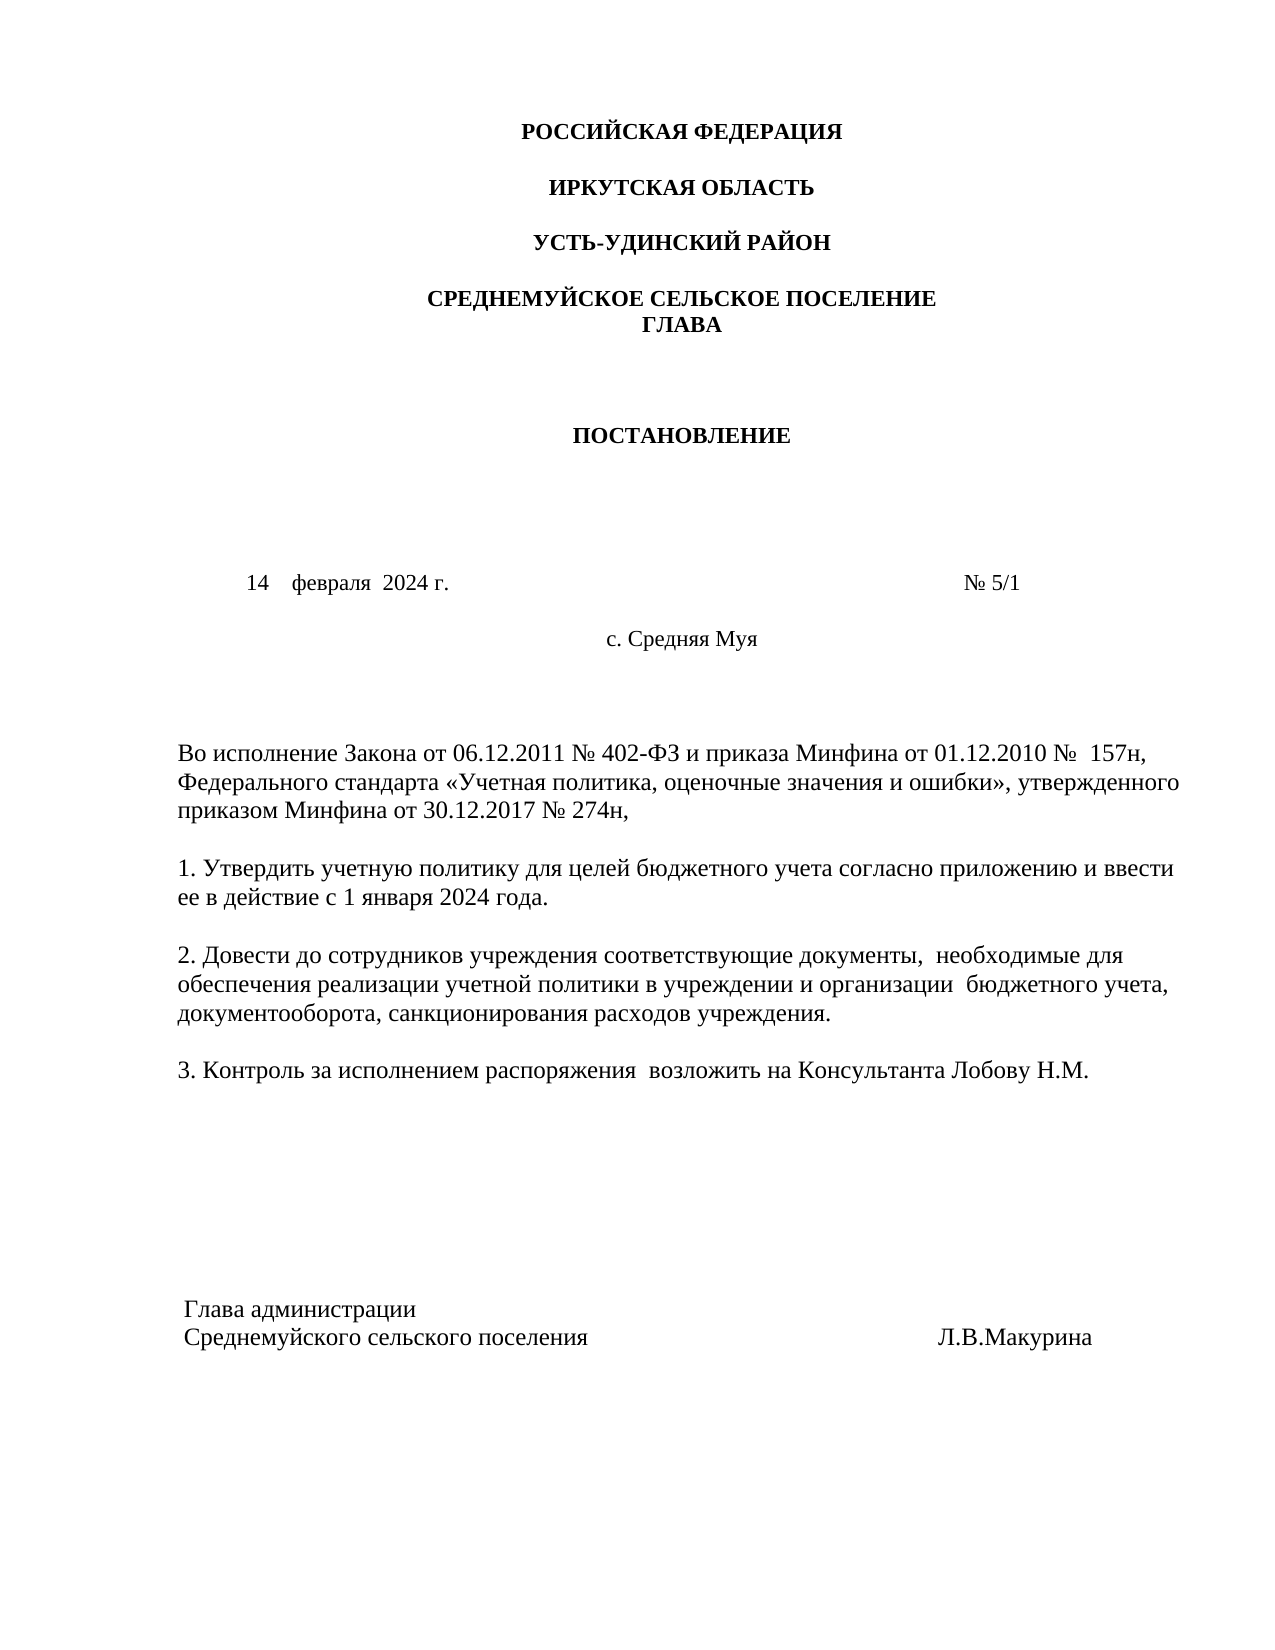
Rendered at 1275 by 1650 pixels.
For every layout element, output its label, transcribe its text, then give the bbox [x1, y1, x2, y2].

text ИРКУТСКАЯ ОБЛАСТЬ [177, 174, 1186, 200]
text ПОСТАНОВЛЕНИЕ [177, 422, 1186, 448]
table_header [176, 1142, 1202, 1527]
text 3. Контроль за исполнением распоряжения возложить на Консультанта Лобову Н.М. [177, 1056, 1186, 1084]
text 14 февраля 2024 г. № 5/1 [177, 569, 1186, 595]
text 1. Утвердить учетную политику для целей бюджетного учета согласно приложению и ввести ее в действие с 1 января 2024 года. [177, 853, 1186, 911]
text 2. Довести до сотрудников учреждения соответствующие документы, необходимые для обеспечения реализации учетной политики в учреждении и организации бюджетного учета, документооборота, санкционирования расходов учреждения. [177, 940, 1186, 1026]
text СРЕДНЕМУЙСКОЕ СЕЛЬСКОЕ ПОСЕЛЕНИЕ ГЛАВА [177, 285, 1186, 337]
text УСТЬ-УДИНСКИЙ РАЙОН [177, 229, 1186, 256]
text с. Средняя Муя [177, 624, 1186, 651]
text Во исполнение Закона от 06.12.2011 № 402-ФЗ и приказа Минфина от 01.12.2010 № 157н, Федерального стандарта «Учетная политика, оценочные значения и ошибки», утвержденного приказом Минфина от 30.12.2017 № 274н, [177, 738, 1186, 824]
text РОССИЙСКАЯ ФЕДЕРАЦИЯ [177, 118, 1186, 144]
